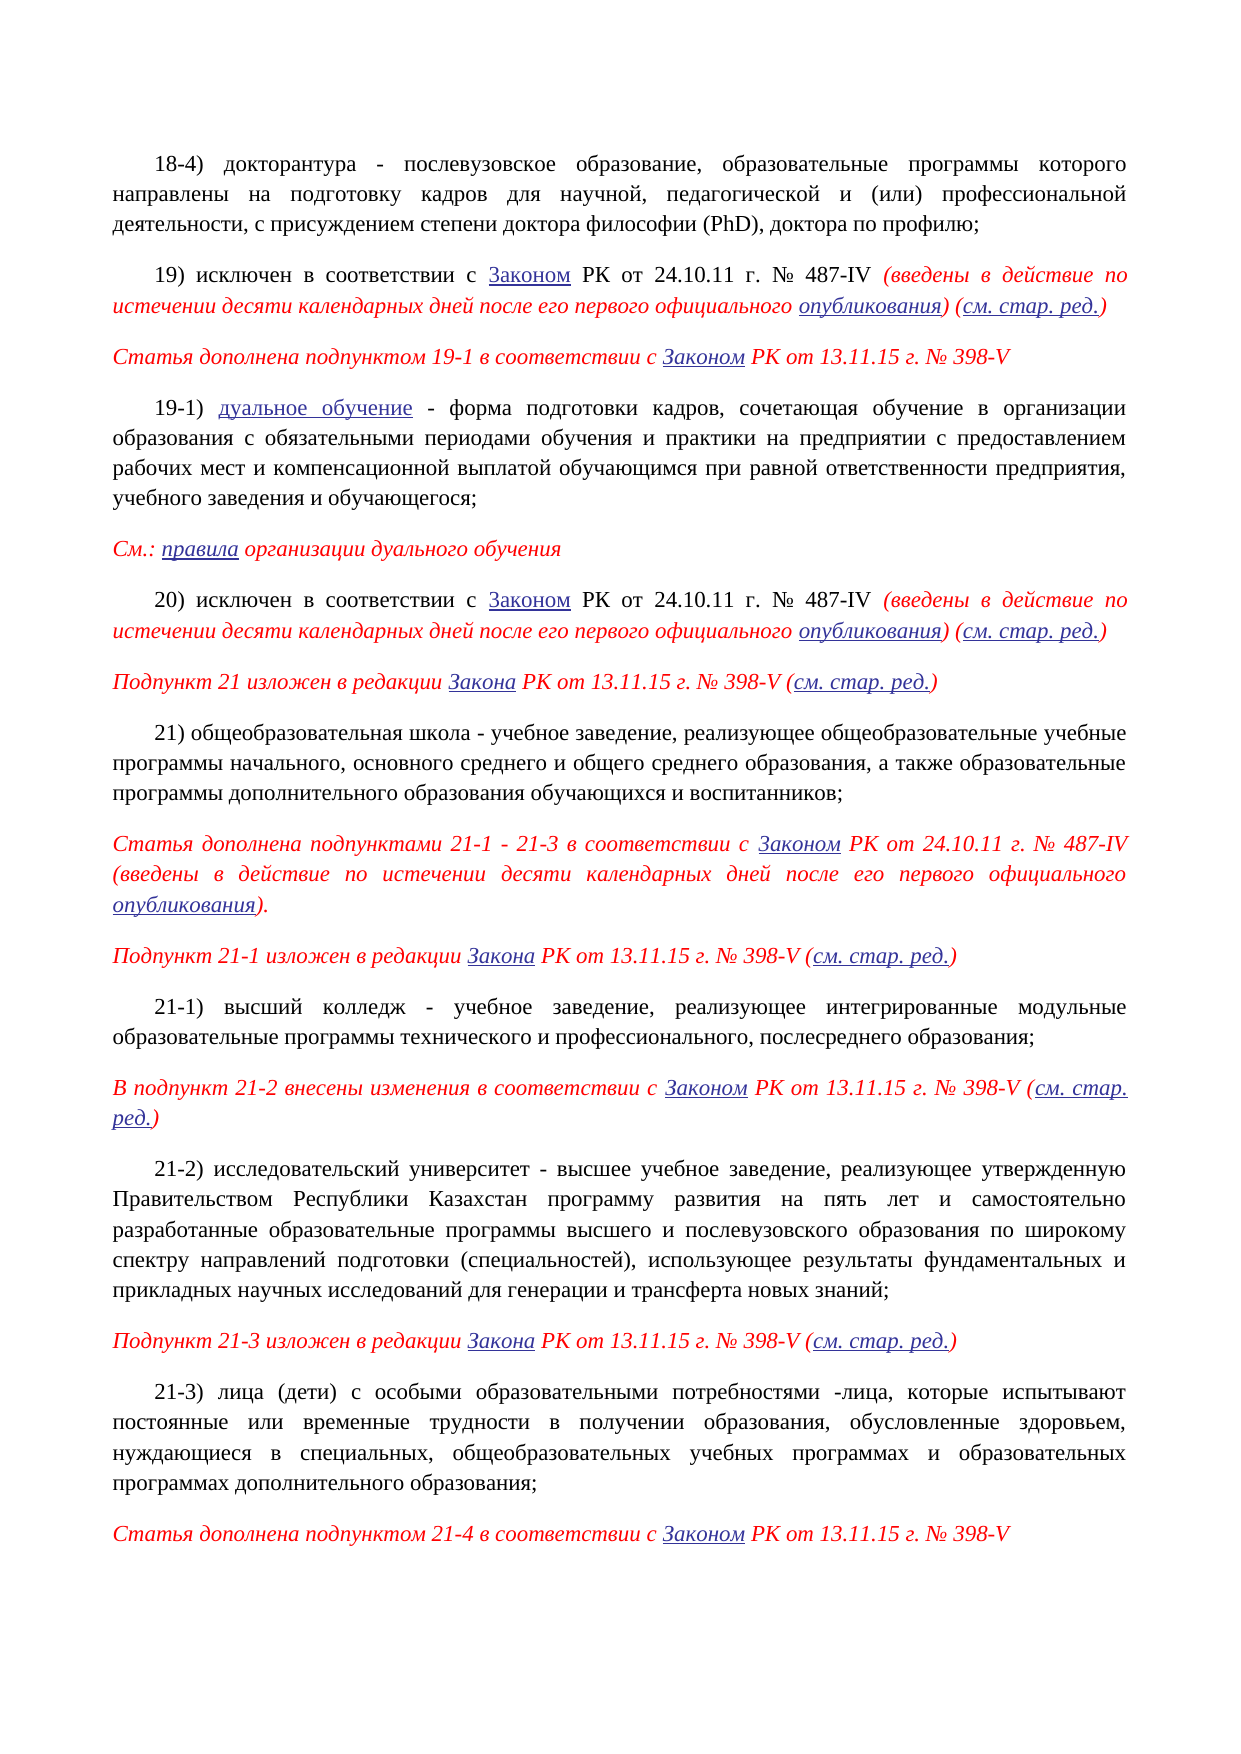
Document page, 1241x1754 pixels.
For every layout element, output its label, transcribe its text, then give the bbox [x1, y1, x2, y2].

text 19) исключен в соответствии с 3аконом РК от 24.10.11 г. № 487-IV (введены в действие по истечении десяти календарных дней после его первого официального опубликования) (см. стар. ред.) [112, 261, 1128, 318]
text 19-1) дуальное обучение - форма подготовки кадров, сочетающая обучение в организации образования с обязательными периодами обучения и практики на предприятии с предоставлением рабочих мест и компенсационной выплатой обучающимся при равной ответственности предприятия, учебного заведения и обучающегося; [112, 394, 1128, 511]
text 18-4) докторантура - послевузовское образование, образовательные программы которого направлены на подготовку кадров для научной, педагогической и (или) профессиональной деятельности, с присуждением степени доктора философии (PhD), доктора по профилю; [112, 150, 1128, 237]
text 21) общеобразовательная школа - учебное заведение, реализующее общеобразовательные учебные программы начального, основного среднего и общего среднего образования, а также образовательные программы дополнительного образования обучающихся и воспитанников; [112, 719, 1128, 806]
text Статья дополнена подпунктом 19-1 в соответствии с Законом РК от 13.11.15 г. № 398-V [112, 343, 1128, 369]
text Подпункт 21 изложен в редакции Закона РК от 13.11.15 г. № 398-V (см. стар. ред.) [112, 668, 1128, 694]
text В подпункт 21-2 внесены изменения в соответствии с Законом РК от 13.11.15 г. № 398-V (см. стар. ред.) [112, 1074, 1128, 1131]
text Статья дополнена подпунктом 21-4 в соответствии с Законом РК от 13.11.15 г. № 398-V [112, 1520, 1128, 1546]
text Статья дополнена подпунктами 21-1 - 21-3 в соответствии с 3аконом РК от 24.10.11 г. № 487-IV (введены в действие по истечении десяти календарных дней после его первого официального опубликования). [112, 830, 1128, 917]
text 20) исключен в соответствии с 3аконом РК от 24.10.11 г. № 487-IV (введены в действие по истечении десяти календарных дней после его первого официального опубликования) (см. стар. ред.) [112, 586, 1128, 643]
text См.: правила организации дуального обучения [112, 535, 1128, 562]
text 21-2) исследовательский университет - высшее учебное заведение, реализующее утвержденную Правительством Республики Казахстан программу развития на пять лет и самостоятельно разработанные образовательные программы высшего и послевузовского образования по широкому спектру направлений подготовки (специальностей), использующее результаты фундаментальных и прикладных научных исследований для генерации и трансферта новых знаний; [112, 1155, 1128, 1302]
text Подпункт 21-3 изложен в редакции Закона РК от 13.11.15 г. № 398-V (см. стар. ред.) [112, 1327, 1128, 1353]
text Подпункт 21-1 изложен в редакции Закона РК от 13.11.15 г. № 398-V (см. стар. ред.) [112, 942, 1128, 968]
text 21-1) высший колледж - учебное заведение, реализующее интегрированные модульные образовательные программы технического и профессионального, послесреднего образования; [112, 993, 1128, 1049]
text 21-3) лица (дети) с особыми образовательными потребностями -лица, которые испытывают постоянные или временные трудности в получении образования, обусловленные здоровьем, нуждающиеся в специальных, общеобразовательных учебных программах и образовательных программах дополнительного образования; [112, 1378, 1128, 1495]
